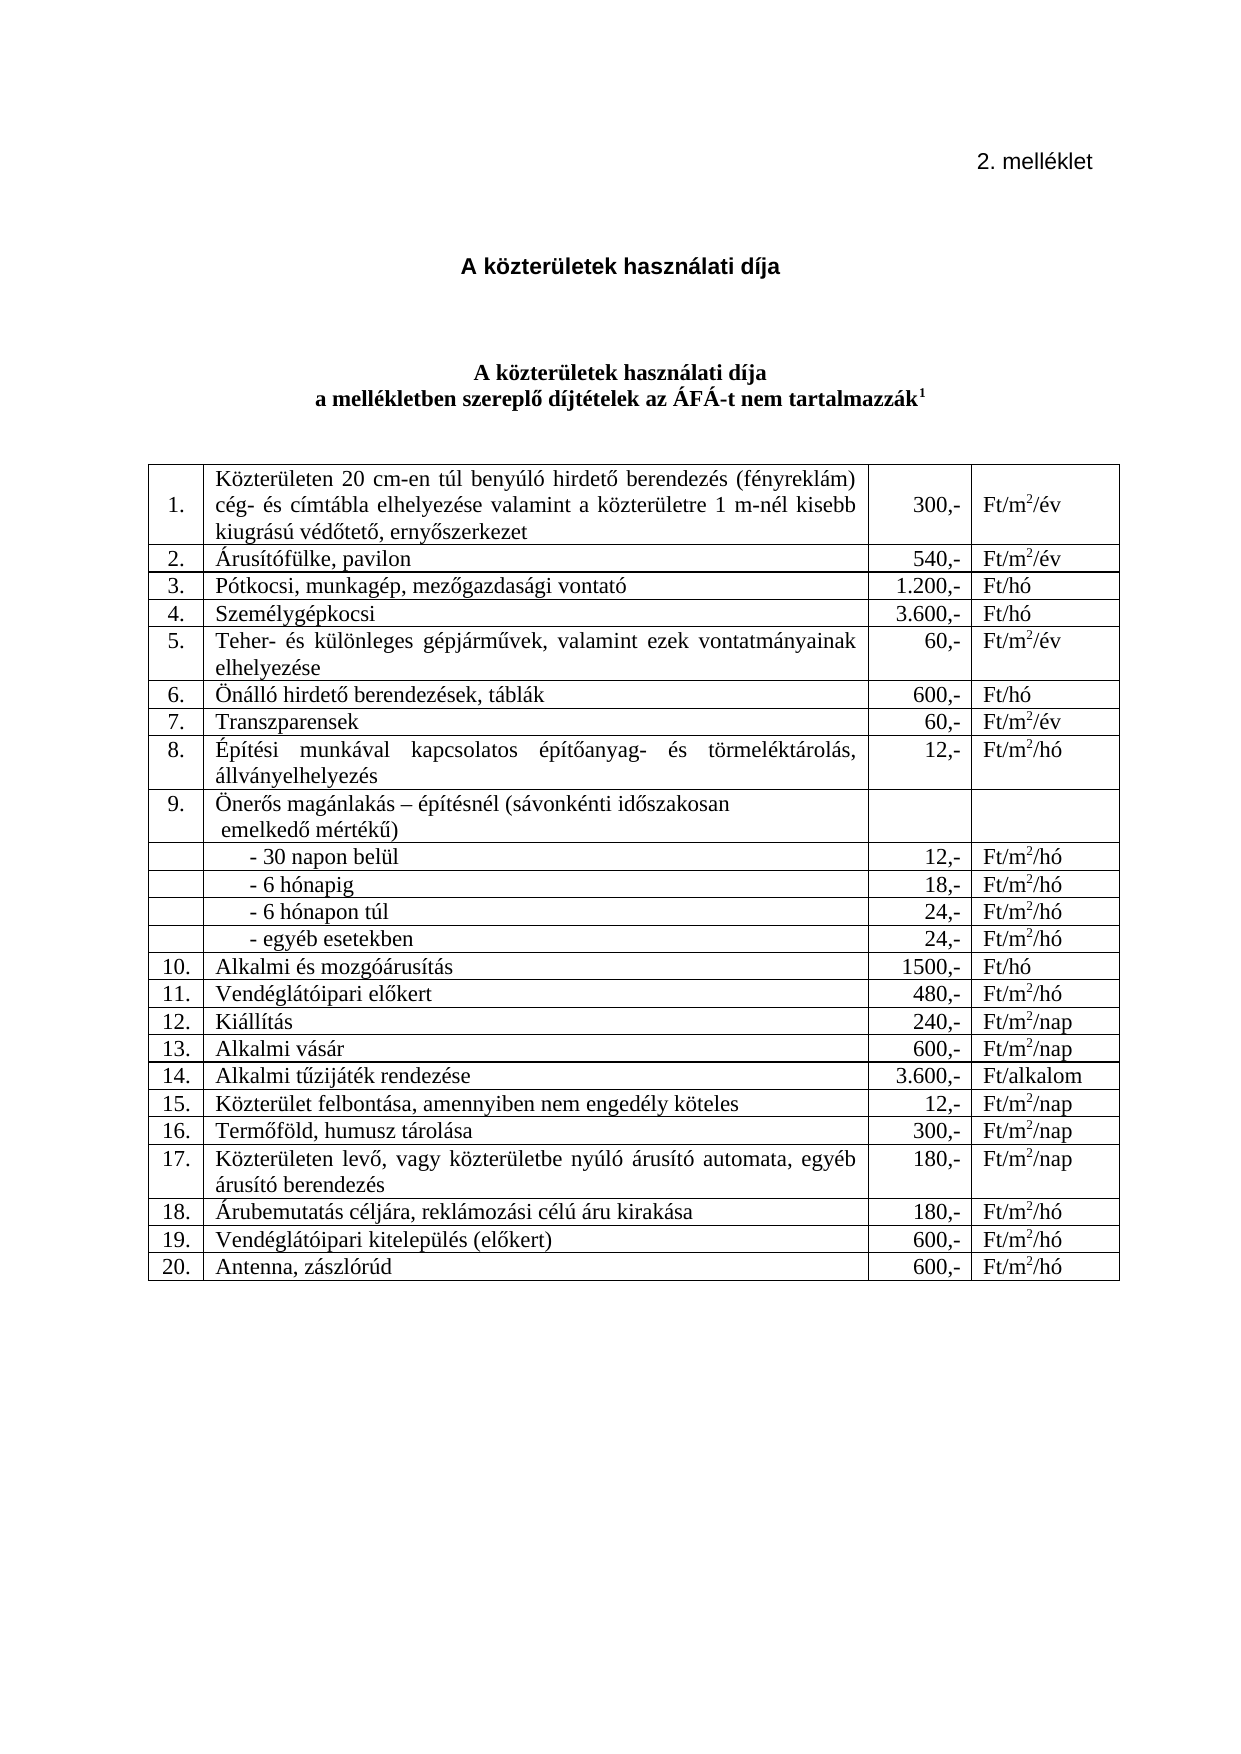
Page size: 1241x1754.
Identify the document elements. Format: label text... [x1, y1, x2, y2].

table_cell 3. [149, 573, 203, 599]
table_cell Ft/m2/hó [972, 843, 1119, 870]
table_cell Ft/m2/hó [972, 926, 1119, 952]
table_cell 480,- [869, 980, 971, 1007]
table_cell 20. [149, 1253, 203, 1279]
table_cell 14. [149, 1063, 203, 1089]
table_cell Ft/hó [972, 953, 1119, 979]
table_cell Ft/m2/év [972, 709, 1119, 735]
table_cell Önerős magánlakás – építésnél (sávonkénti időszakosan emelkedő mértékű) [204, 790, 868, 842]
table_cell 9. [149, 790, 203, 842]
table_cell Közterület felbontása, amennyiben nem engedély köteles [204, 1090, 868, 1116]
table_header 300,- [869, 465, 971, 544]
text a mellékletben szereplő díjtételek az ÁFÁ-t nem tartalmazzák [148, 385, 1092, 411]
table_cell Ft/m2/hó [972, 1253, 1119, 1279]
table_cell Ft/m2/hó [972, 898, 1119, 924]
table_cell 10. [149, 953, 203, 979]
table_cell Ft/m2/hó [972, 980, 1119, 1007]
table_cell Alkalmi vásár [204, 1035, 868, 1061]
table_cell Ft/m2/év [972, 627, 1119, 680]
table_cell 12,- [869, 736, 971, 788]
table_cell Ft/m2/hó [972, 736, 1119, 788]
table_cell Ft/m2/nap [972, 1090, 1119, 1116]
table_cell [149, 898, 203, 924]
table_cell 600,- [869, 1253, 971, 1279]
table_cell - 6 hónapon túl [204, 898, 868, 924]
table_cell 600,- [869, 681, 971, 707]
table_cell Ft/alkalom [972, 1063, 1119, 1089]
table_cell Alkalmi és mozgóárusítás [204, 953, 868, 979]
table_cell 18,- [869, 871, 971, 897]
table_cell 11. [149, 980, 203, 1007]
table_cell Közterületen levő, vagy közterületbe nyúló árusító automata, egyéb árusító berendezés [204, 1145, 868, 1197]
table_cell 16. [149, 1117, 203, 1144]
table_cell Ft/m2/hó [972, 871, 1119, 897]
table_cell Ft/hó [972, 573, 1119, 599]
table_cell 300,- [869, 1117, 971, 1144]
table_cell Személygépkocsi [204, 600, 868, 626]
table_cell Ft/m2/hó [972, 1226, 1119, 1252]
table_cell Ft/m2/nap [972, 1008, 1119, 1034]
table_cell [869, 790, 971, 842]
table_cell Ft/m2/hó [972, 1199, 1119, 1225]
table_cell 60,- [869, 627, 971, 680]
table_cell 60,- [869, 709, 971, 735]
table_cell 540,- [869, 545, 971, 571]
table_cell Ft/m2/nap [972, 1117, 1119, 1144]
table_cell 13. [149, 1035, 203, 1061]
text A közterületek használati díja [148, 253, 1092, 279]
table_header 1. [149, 465, 203, 544]
table_cell - egyéb esetekben [204, 926, 868, 952]
table_cell Alkalmi tűzijáték rendezése [204, 1063, 868, 1089]
table_cell 7. [149, 709, 203, 735]
table_cell Kiállítás [204, 1008, 868, 1034]
table_cell 4. [149, 600, 203, 626]
table_cell 3.600,- [869, 1063, 971, 1089]
table_cell Árubemutatás céljára, reklámozási célú áru kirakása [204, 1199, 868, 1225]
table_cell Árusítófülke, pavilon [204, 545, 868, 571]
text 2. melléklet [148, 148, 1092, 174]
table_cell Pótkocsi, munkagép, mezőgazdasági vontató [204, 573, 868, 599]
table_cell Ft/hó [972, 600, 1119, 626]
table_cell 17. [149, 1145, 203, 1197]
table_cell Ft/hó [972, 681, 1119, 707]
table_cell 1.200,- [869, 573, 971, 599]
table_cell [149, 926, 203, 952]
table_cell 180,- [869, 1199, 971, 1225]
table_header Közterületen 20 cm-en túl benyúló hirdető berendezés (fényreklám) cég- és címtábla elhelyezése valamint a közterületre 1 m-nél kisebb kiugrású védőtető, ernyőszerkezet [204, 465, 868, 544]
table_cell 3.600,- [869, 600, 971, 626]
table_cell Építési munkával kapcsolatos építőanyag- és törmeléktárolás, állványelhelyezés [204, 736, 868, 788]
table_cell Teher- és különleges gépjárművek, valamint ezek vontatmányainak elhelyezése [204, 627, 868, 680]
table_cell Önálló hirdető berendezések, táblák [204, 681, 868, 707]
table_cell 19. [149, 1226, 203, 1252]
table_cell 240,- [869, 1008, 971, 1034]
table_cell [972, 790, 1119, 842]
table_cell 2. [149, 545, 203, 571]
table_header Ft/m2/év [972, 465, 1119, 544]
table_cell Termőföld, humusz tárolása [204, 1117, 868, 1144]
table_cell [149, 871, 203, 897]
table_cell Vendéglátóipari kitelepülés (előkert) [204, 1226, 868, 1252]
table_cell Ft/m2/nap [972, 1035, 1119, 1061]
table_cell 6. [149, 681, 203, 707]
table_cell Ft/m2/év [972, 545, 1119, 571]
table_cell 600,- [869, 1226, 971, 1252]
table_cell 1500,- [869, 953, 971, 979]
table_cell [149, 843, 203, 870]
table_cell 12. [149, 1008, 203, 1034]
table_cell 180,- [869, 1145, 971, 1197]
table_cell Antenna, zászlórúd [204, 1253, 868, 1279]
table_cell - 6 hónapig [204, 871, 868, 897]
table_cell 15. [149, 1090, 203, 1116]
text A közterületek használati díja [148, 358, 1092, 385]
table_cell 18. [149, 1199, 203, 1225]
table_cell 12,- [869, 1090, 971, 1116]
table_cell Transzparensek [204, 709, 868, 735]
table_cell - 30 napon belül [204, 843, 868, 870]
table_cell Vendéglátóipari előkert [204, 980, 868, 1007]
table_cell 8. [149, 736, 203, 788]
table_cell 24,- [869, 898, 971, 924]
table_cell Ft/m2/nap [972, 1145, 1119, 1197]
table_cell 24,- [869, 926, 971, 952]
table_cell 12,- [869, 843, 971, 870]
table_cell 600,- [869, 1035, 971, 1061]
table_cell 5. [149, 627, 203, 680]
